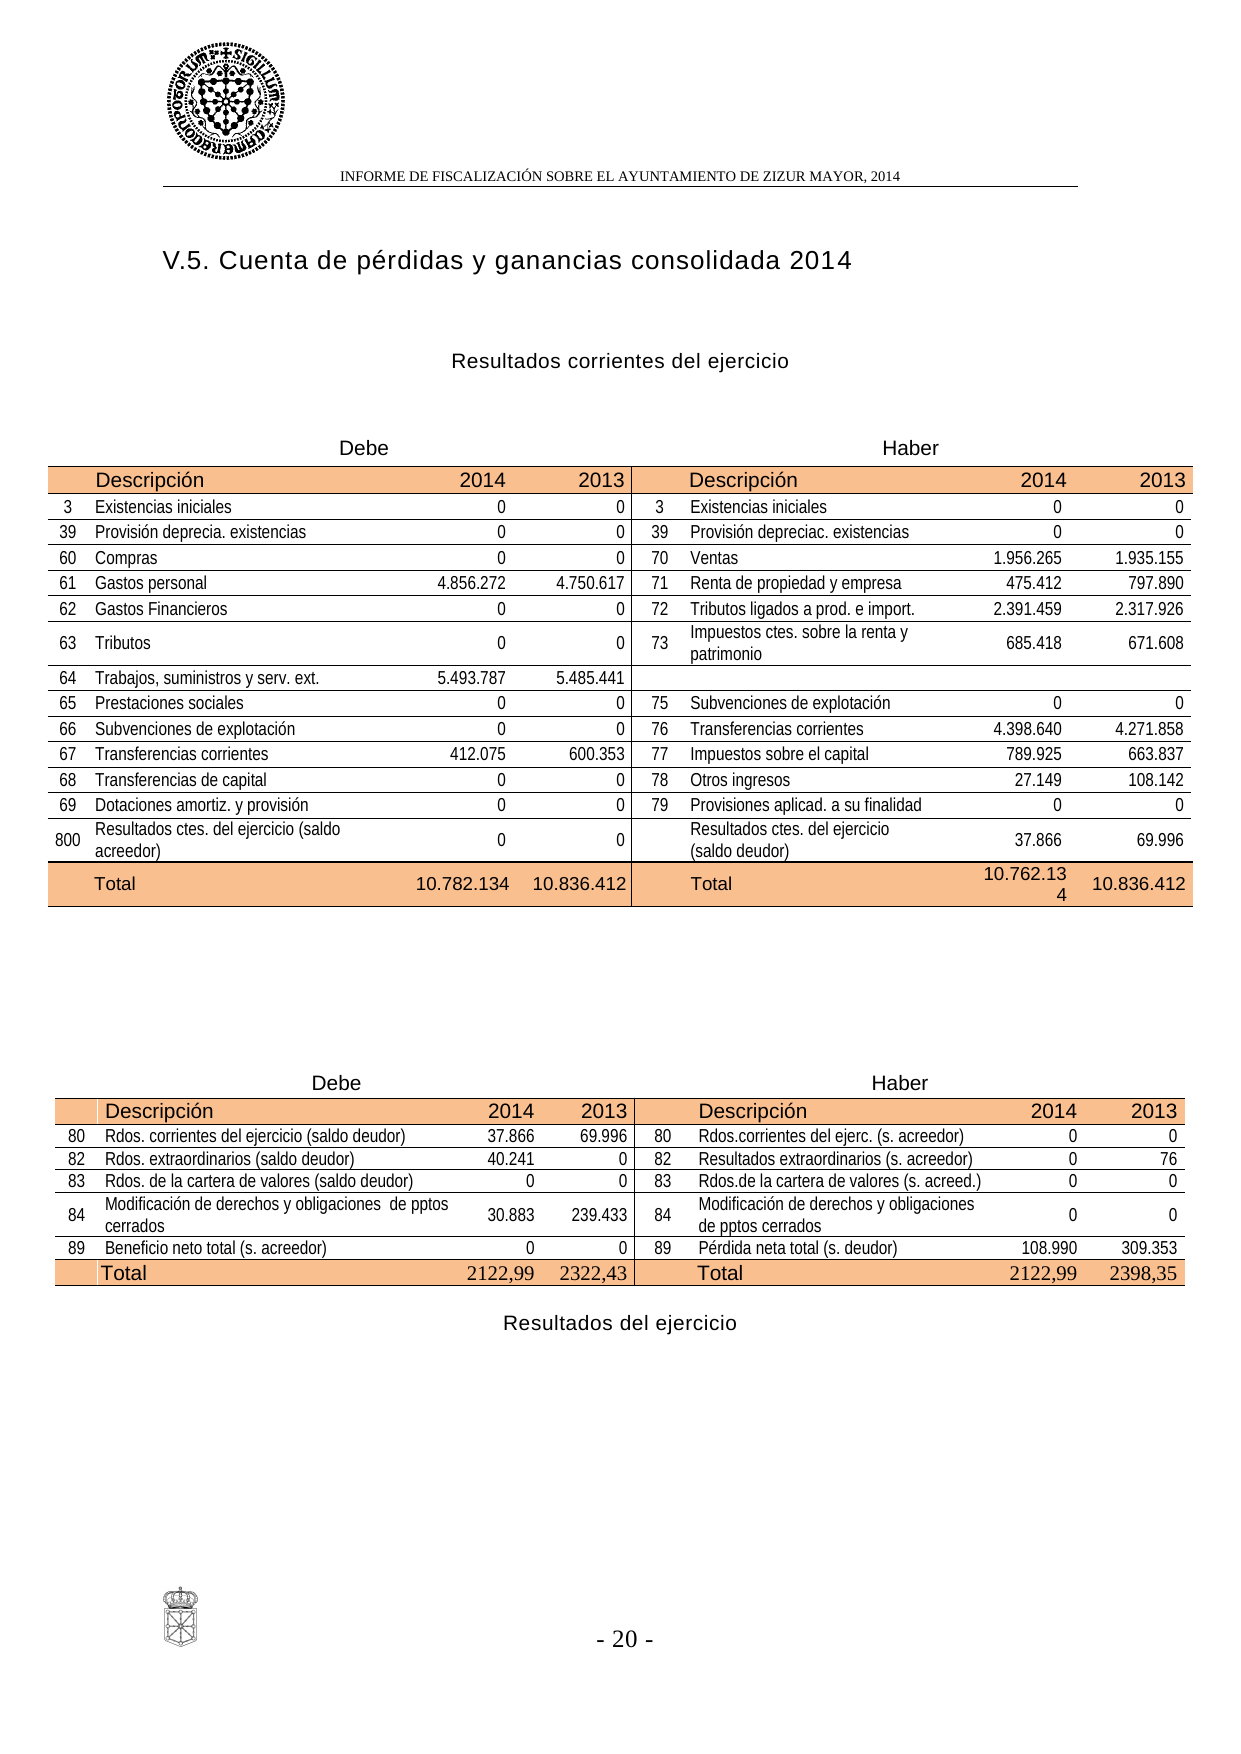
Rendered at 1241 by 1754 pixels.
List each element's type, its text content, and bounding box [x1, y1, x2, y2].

table_cell 10.782.134 [396, 863, 527, 906]
table_cell 5.493.787 [396, 666, 527, 690]
table_cell 69 [48, 793, 88, 818]
table_cell 800 [48, 819, 88, 861]
table_cell Rdos.corrientes del ejerc. (s. acreedor) [691, 1125, 993, 1147]
table_cell Resultados ctes. del ejercicio (saldo deudor) [687, 819, 947, 861]
table_cell Total [632, 863, 966, 906]
table_cell Total [48, 863, 396, 906]
table_cell 62 [48, 596, 88, 621]
table_cell 0 [993, 1148, 1085, 1169]
table_cell 82 [55, 1148, 97, 1169]
table_cell Pérdida neta total (s. deudor) [691, 1237, 993, 1259]
table_cell 0 [1069, 520, 1191, 544]
table_cell 2014 [461, 1099, 535, 1124]
table_cell Gastos Financieros [88, 596, 396, 621]
table_cell 68 [48, 768, 88, 792]
table_cell Total [98, 1260, 461, 1285]
table_cell Transferencias corrientes [687, 717, 947, 741]
table_cell Provisiones aplicad. a su finalidad [687, 793, 947, 818]
table_cell 83 [635, 1170, 691, 1192]
table_cell [635, 1099, 691, 1124]
table_cell 1.935.155 [1069, 545, 1191, 570]
table_cell 0 [947, 793, 1069, 818]
table_cell 0 [396, 793, 527, 818]
table_cell 79 [632, 793, 687, 818]
table_cell 797.890 [1069, 571, 1191, 595]
table_cell Descripción [48, 467, 396, 493]
table_cell 69.996 [1069, 819, 1191, 861]
table_cell Rdos. de la cartera de valores (saldo deudor) [98, 1170, 461, 1192]
table_cell 0 [993, 1125, 1085, 1147]
table_cell 0 [947, 494, 1069, 519]
table_cell Tributos [88, 622, 396, 664]
table_cell 663.837 [1069, 742, 1191, 767]
table_cell 0 [527, 545, 631, 570]
table_cell Descripción [98, 1099, 461, 1124]
table_cell [947, 666, 1069, 690]
table_cell 0 [993, 1170, 1085, 1192]
table_cell 80 [635, 1125, 691, 1147]
table_cell 108.990 [993, 1260, 1085, 1285]
table_cell 0 [1069, 691, 1191, 716]
table_cell Transferencias de capital [88, 768, 396, 792]
table_cell 0 [535, 1237, 634, 1259]
table_cell 412.075 [396, 742, 527, 767]
table_cell 0 [527, 793, 631, 818]
table_cell 4.398.640 [947, 717, 1069, 741]
table_cell 2.391.459 [947, 596, 1069, 621]
table_cell Prestaciones sociales [88, 691, 396, 716]
table_cell Descripción [691, 1099, 993, 1124]
table_cell Dotaciones amortiz. y provisión [88, 793, 396, 818]
table_cell 89 [55, 1237, 97, 1259]
table_header Debe [48, 436, 680, 466]
table_cell 239.433 [535, 1193, 634, 1236]
table_cell 0 [527, 494, 631, 519]
table_cell Total [691, 1260, 993, 1285]
table_cell 0 [1069, 494, 1191, 519]
text Resultados del ejercicio [162, 1311, 1078, 1335]
table_cell [687, 666, 947, 690]
table_cell 0 [1085, 1170, 1185, 1192]
table_cell 0 [396, 717, 527, 741]
table_cell Tributos ligados a prod. e import. [687, 596, 947, 621]
table_cell Provisión deprecia. existencias [88, 520, 396, 544]
table_cell 2013 [1085, 1099, 1185, 1124]
table_cell Rdos. corrientes del ejercicio (saldo deudor) [98, 1125, 461, 1147]
table_cell Existencias iniciales [88, 494, 396, 519]
table_cell 0 [527, 622, 631, 664]
table_cell 0 [947, 691, 1069, 716]
table_cell 72 [632, 596, 687, 621]
table_cell 0 [993, 1193, 1085, 1236]
table_cell 67 [48, 742, 88, 767]
table_cell 37.866 [461, 1125, 535, 1147]
picture [162, 38, 289, 164]
table_cell 0 [396, 520, 527, 544]
table_cell 0 [527, 596, 631, 621]
table_cell 76 [1085, 1148, 1185, 1169]
table_cell Existencias iniciales [687, 494, 947, 519]
table_cell 83 [55, 1170, 97, 1192]
table_cell 61 [48, 571, 88, 595]
table_cell 27.149 [947, 768, 1069, 792]
table_cell 0 [535, 1170, 634, 1192]
table_cell [635, 1260, 691, 1285]
table_cell [55, 1260, 97, 1285]
table_cell 0 [527, 520, 631, 544]
table_cell Gastos personal [88, 571, 396, 595]
table_cell 39 [632, 520, 687, 544]
table_cell 64 [48, 666, 88, 690]
table_cell Subvenciones de explotación [687, 691, 947, 716]
table_cell Modificación de derechos y obligaciones de pptos cerrados [691, 1193, 993, 1236]
table_cell 66 [48, 717, 88, 741]
table_cell 4.856.272 [396, 571, 527, 595]
table_cell 2013 [1074, 467, 1193, 493]
table_cell 0 [1085, 1125, 1185, 1147]
table_header Haber [617, 1068, 1182, 1097]
table_cell 0 [461, 1237, 535, 1259]
table_cell 40.241 [461, 1148, 535, 1169]
table_cell 3 [48, 494, 88, 519]
table_cell 10.762.134 [966, 863, 1074, 906]
table_cell 108.990 [461, 1260, 535, 1285]
table_cell 2013 [527, 467, 631, 493]
table_cell Trabajos, suministros y serv. ext. [88, 666, 396, 690]
table_cell 70 [632, 545, 687, 570]
table_cell 82 [635, 1148, 691, 1169]
table_cell 0 [396, 691, 527, 716]
table_cell Rdos. extraordinarios (saldo deudor) [98, 1148, 461, 1169]
table_cell 2013 [535, 1099, 634, 1124]
table_cell 80 [55, 1125, 97, 1147]
table_cell 77 [632, 742, 687, 767]
table_cell [1069, 666, 1191, 690]
table_cell Rdos.de la cartera de valores (s. acreed.) [691, 1170, 993, 1192]
table_cell 10.836.412 [527, 863, 631, 906]
table_cell 0 [527, 691, 631, 716]
table_cell [632, 666, 687, 690]
table_cell 0 [527, 768, 631, 792]
table_cell 0 [396, 768, 527, 792]
table_cell Impuestos sobre el capital [687, 742, 947, 767]
table_cell 10.836.412 [1074, 863, 1193, 906]
table_cell 76 [632, 717, 687, 741]
table_cell 73 [632, 622, 687, 664]
table_cell 0 [527, 819, 631, 861]
table_cell Subvenciones de explotación [88, 717, 396, 741]
table_cell Otros ingresos [687, 768, 947, 792]
table_cell 0 [461, 1170, 535, 1192]
table_cell 0 [396, 819, 527, 861]
table_cell 0 [535, 1148, 634, 1169]
table_cell 0 [947, 520, 1069, 544]
table_cell 3 [632, 494, 687, 519]
table_cell 2014 [396, 467, 527, 493]
table_cell 600.353 [527, 742, 631, 767]
table_cell 309.353 [1085, 1237, 1185, 1259]
table_cell Compras [88, 545, 396, 570]
table_cell Resultados extraordinarios (s. acreedor) [691, 1148, 993, 1169]
table_cell Modificación de derechos y obligaciones de pptos cerrados [98, 1193, 461, 1236]
table_cell 0 [396, 494, 527, 519]
table_cell 69.996 [535, 1125, 634, 1147]
table_cell Impuestos ctes. sobre la renta y patrimonio [687, 622, 947, 664]
table_cell 108.142 [1069, 768, 1191, 792]
table_cell 789.925 [947, 742, 1069, 767]
table_cell 2.317.926 [1069, 596, 1191, 621]
table_cell Provisión depreciac. existencias [687, 520, 947, 544]
text V.5. Cuenta de pérdidas y ganancias consolidada 2014 [162, 245, 1078, 274]
table_cell 4.750.617 [527, 571, 631, 595]
table_cell 65 [48, 691, 88, 716]
table_cell Ventas [687, 545, 947, 570]
table_cell 0 [396, 622, 527, 664]
table_cell 37.866 [947, 819, 1069, 861]
table_cell 0 [527, 717, 631, 741]
table_cell [55, 1099, 97, 1124]
table_cell 4.271.858 [1069, 717, 1191, 741]
table_cell 2014 [966, 467, 1074, 493]
table_cell Resultados ctes. del ejercicio (saldo acreedor) [88, 819, 396, 861]
text Resultados corrientes del ejercicio [162, 348, 1078, 372]
table_cell 0 [1085, 1193, 1185, 1236]
picture [162, 1586, 199, 1648]
table_cell Transferencias corrientes [88, 742, 396, 767]
table_cell 685.418 [947, 622, 1069, 664]
table_cell Beneficio neto total (s. acreedor) [98, 1237, 461, 1259]
table_cell 1.956.265 [947, 545, 1069, 570]
table_cell Renta de propiedad y empresa [687, 571, 947, 595]
table_cell 84 [55, 1193, 97, 1236]
table_cell 309.429 [1085, 1260, 1185, 1285]
table_cell 309.429 [535, 1260, 634, 1285]
table_cell 475.412 [947, 571, 1069, 595]
table_cell 0 [396, 596, 527, 621]
table_cell 671.608 [1069, 622, 1191, 664]
table_cell 0 [1069, 793, 1191, 818]
table_cell 60 [48, 545, 88, 570]
table_cell 71 [632, 571, 687, 595]
table_header Debe [55, 1068, 617, 1097]
table_cell 0 [396, 545, 527, 570]
table_cell 39 [48, 520, 88, 544]
table_cell Descripción [632, 467, 966, 493]
table_cell [632, 819, 687, 861]
table_cell 78 [632, 768, 687, 792]
table_header Haber [680, 436, 1193, 466]
table_cell 84 [635, 1193, 691, 1236]
table_cell 89 [635, 1237, 691, 1259]
table_cell 2014 [993, 1099, 1085, 1124]
table_cell 63 [48, 622, 88, 664]
table_cell 108.990 [993, 1237, 1085, 1259]
table_cell 75 [632, 691, 687, 716]
table_cell 5.485.441 [527, 666, 631, 690]
table_cell 30.883 [461, 1193, 535, 1236]
